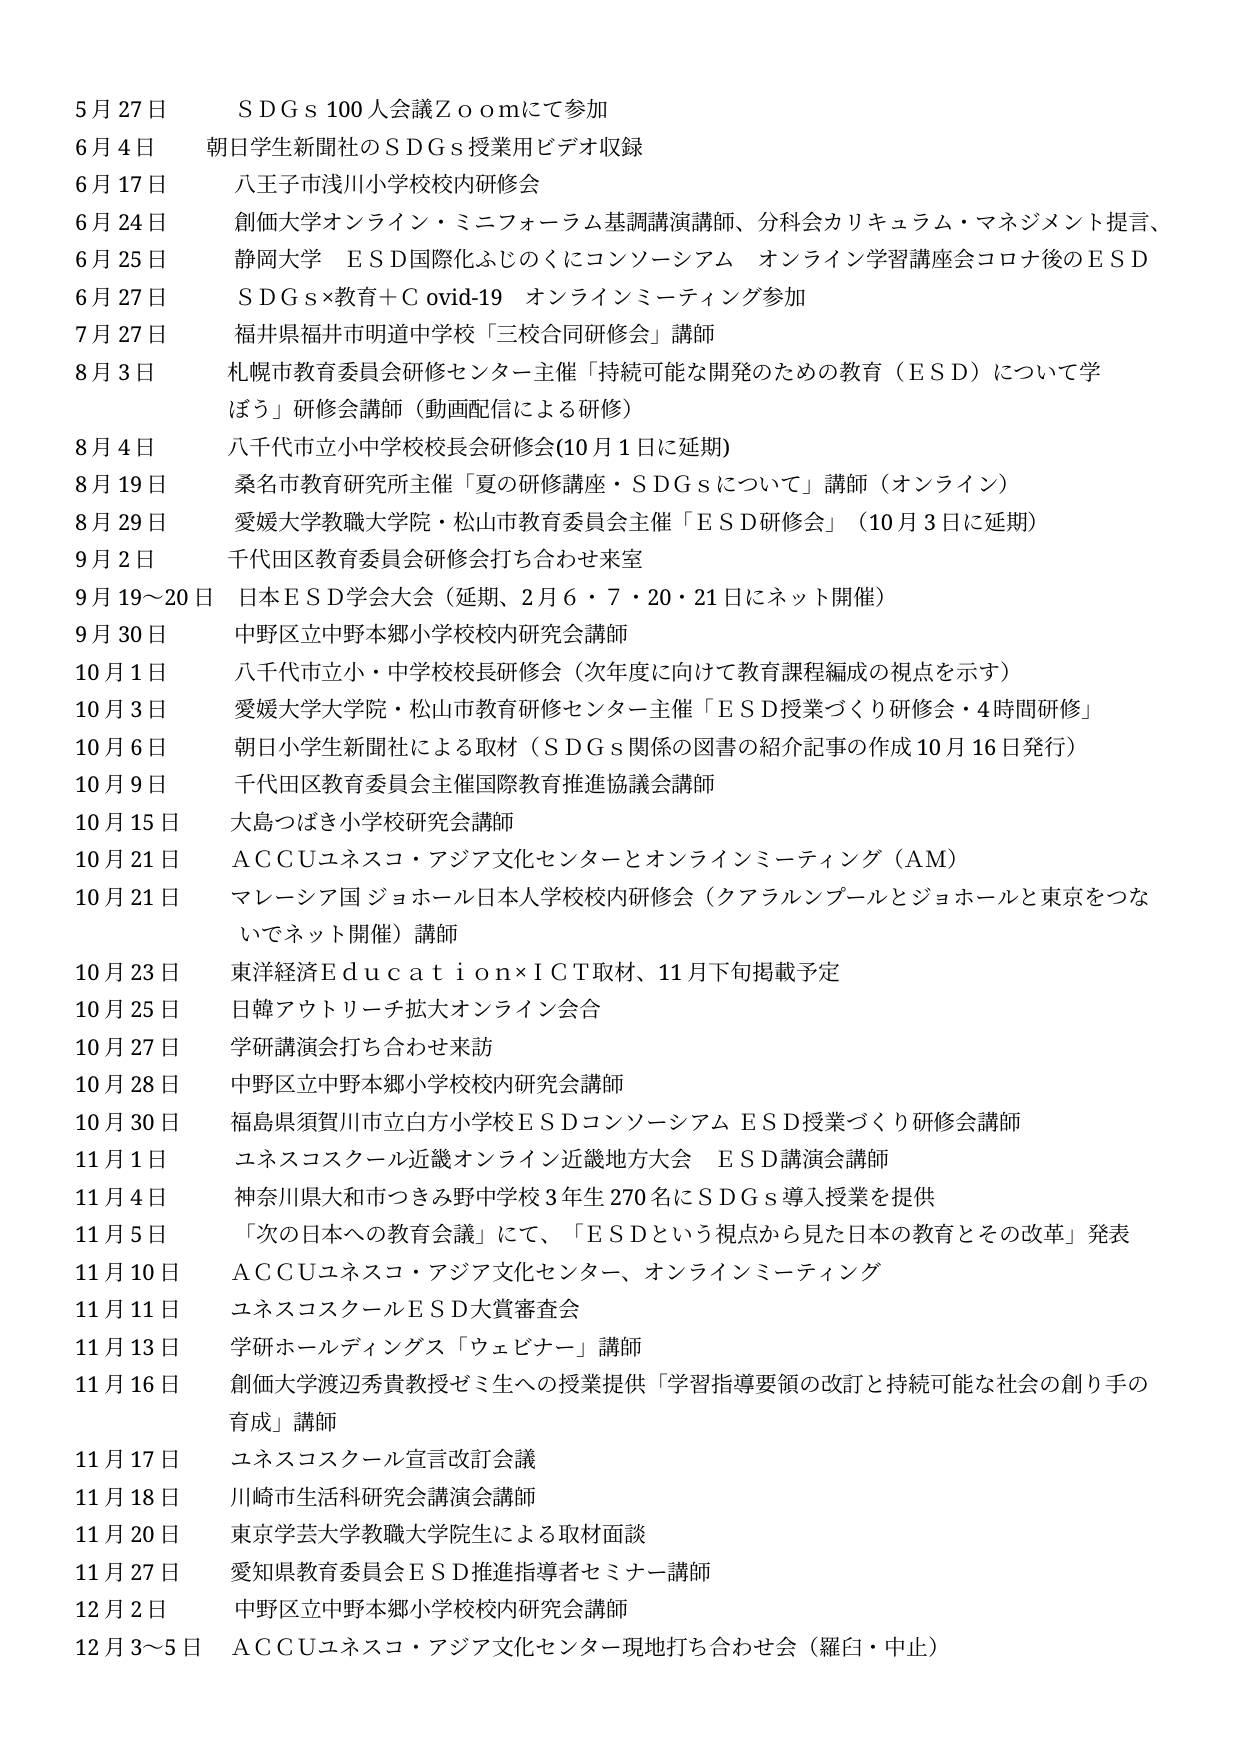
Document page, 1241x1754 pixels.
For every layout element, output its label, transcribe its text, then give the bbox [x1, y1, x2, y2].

text 10月9日 千代田区教育委員会主催国際教育推進協議会講師 [75, 764, 1165, 802]
text 11月13日 学研ホールディングス「ウェビナー」講師 [75, 1327, 1165, 1364]
text 11月17日 ユネスコスクール宣言改訂会議 [75, 1439, 1165, 1477]
text 10月27日 学研講演会打ち合わせ来訪 [75, 1027, 1165, 1064]
text 9月30日 中野区立中野本郷小学校校内研究会講師 [75, 614, 1165, 652]
text 5月27日 ＳＤＧｓ100人会議Ｚｏｏｍにて参加 [75, 89, 1165, 127]
text 11月11日 ユネスコスクールＥＳＤ大賞審査会 [75, 1289, 1165, 1327]
text 10月6日 朝日小学生新聞社による取材（ＳＤＧｓ関係の図書の紹介記事の作成10月16日発行） [75, 727, 1165, 764]
text 育成」講師 [75, 1402, 1165, 1439]
text 11月5日 「次の日本への教育会議」にて、「ＥＳＤという視点から見た日本の教育とその改革」発表 [75, 1214, 1165, 1252]
text 9月2日 千代田区教育委員会研修会打ち合わせ来室 [75, 539, 1165, 577]
text 10月28日 中野区立中野本郷小学校校内研究会講師 [75, 1064, 1165, 1102]
text 10月23日 東洋経済Ｅｄｕｃａｔｉｏｎ×ＩＣＴ取材、11月下旬掲載予定 [75, 952, 1165, 989]
text 10月25日 日韓アウトリーチ拡大オンライン会合 [75, 989, 1165, 1027]
text 11月10日 ＡＣＣＵユネスコ・アジア文化センター、オンラインミーティング [75, 1252, 1165, 1289]
text 11月18日 川崎市生活科研究会講演会講師 [75, 1477, 1165, 1514]
text ぼう」研修会講師（動画配信による研修） [75, 389, 1165, 427]
text 11月4日 神奈川県大和市つきみ野中学校3年生270名にＳＤＧｓ導入授業を提供 [75, 1177, 1165, 1214]
text 10月15日 大島つばき小学校研究会講師 [75, 802, 1165, 839]
text 8月3日 札幌市教育委員会研修センター主催「持続可能な開発のための教育（ＥＳＤ）について学 [75, 352, 1165, 389]
text 11月1日 ユネスコスクール近畿オンライン近畿地方大会 ＥＳＤ講演会講師 [75, 1139, 1165, 1177]
text 10月3日 愛媛大学大学院・松山市教育研修センター主催「ＥＳＤ授業づくり研修会・4時間研修」 [75, 689, 1165, 727]
text 10月1日 八千代市立小・中学校校長研修会（次年度に向けて教育課程編成の視点を示す） [75, 652, 1165, 689]
text 10月21日 ＡＣＣＵユネスコ・アジア文化センターとオンラインミーティング（ＡＭ） [75, 839, 1165, 877]
text 6月25日 静岡大学 ＥＳＤ国際化ふじのくにコンソーシアム オンライン学習講座会コロナ後のＥＳＤ [75, 239, 1165, 277]
text いでネット開催）講師 [75, 914, 1165, 952]
text 6月27日 ＳＤＧｓ×教育＋Ｃovid-19 オンラインミーティング参加 [75, 277, 1165, 314]
text 10月30日 福島県須賀川市立白方小学校ＥＳＤコンソーシアム ＥＳＤ授業づくり研修会講師 [75, 1102, 1165, 1139]
text 6月17日 八王子市浅川小学校校内研修会 [75, 164, 1165, 202]
text 12月2日 中野区立中野本郷小学校校内研究会講師 [75, 1589, 1165, 1627]
text 11月16日 創価大学渡辺秀貴教授ゼミ生への授業提供「学習指導要領の改訂と持続可能な社会の創り手の [75, 1364, 1165, 1402]
text 9月19～20日 日本ＥＳＤ学会大会（延期、2月６・７・20・21日にネット開催） [75, 577, 1165, 614]
text 8月4日 八千代市立小中学校校長会研修会(10月1日に延期) [75, 427, 1165, 464]
text 8月29日 愛媛大学教職大学院・松山市教育委員会主催「ＥＳＤ研修会」（10月3日に延期） [75, 502, 1165, 539]
text 6月4日 朝日学生新聞社のＳＤＧｓ授業用ビデオ収録 [75, 127, 1165, 164]
text 8月19日 桑名市教育研究所主催「夏の研修講座・ＳＤＧｓについて」講師（オンライン） [75, 464, 1165, 502]
text 6月24日 創価大学オンライン・ミニフォーラム基調講演講師、分科会カリキュラム・マネジメント提言、 [75, 202, 1165, 239]
text 11月20日 東京学芸大学教職大学院生による取材面談 [75, 1514, 1165, 1552]
text 10月21日 マレーシア国 ジョホール日本人学校校内研修会（クアラルンプールとジョホールと東京をつな [75, 877, 1165, 914]
text 11月27日 愛知県教育委員会ＥＳＤ推進指導者セミナー講師 [75, 1552, 1165, 1589]
text 12月3～5日 ＡＣＣＵユネスコ・アジア文化センター現地打ち合わせ会（羅臼・中止） [75, 1627, 1165, 1664]
text 7月27日 福井県福井市明道中学校「三校合同研修会」講師 [75, 314, 1165, 352]
